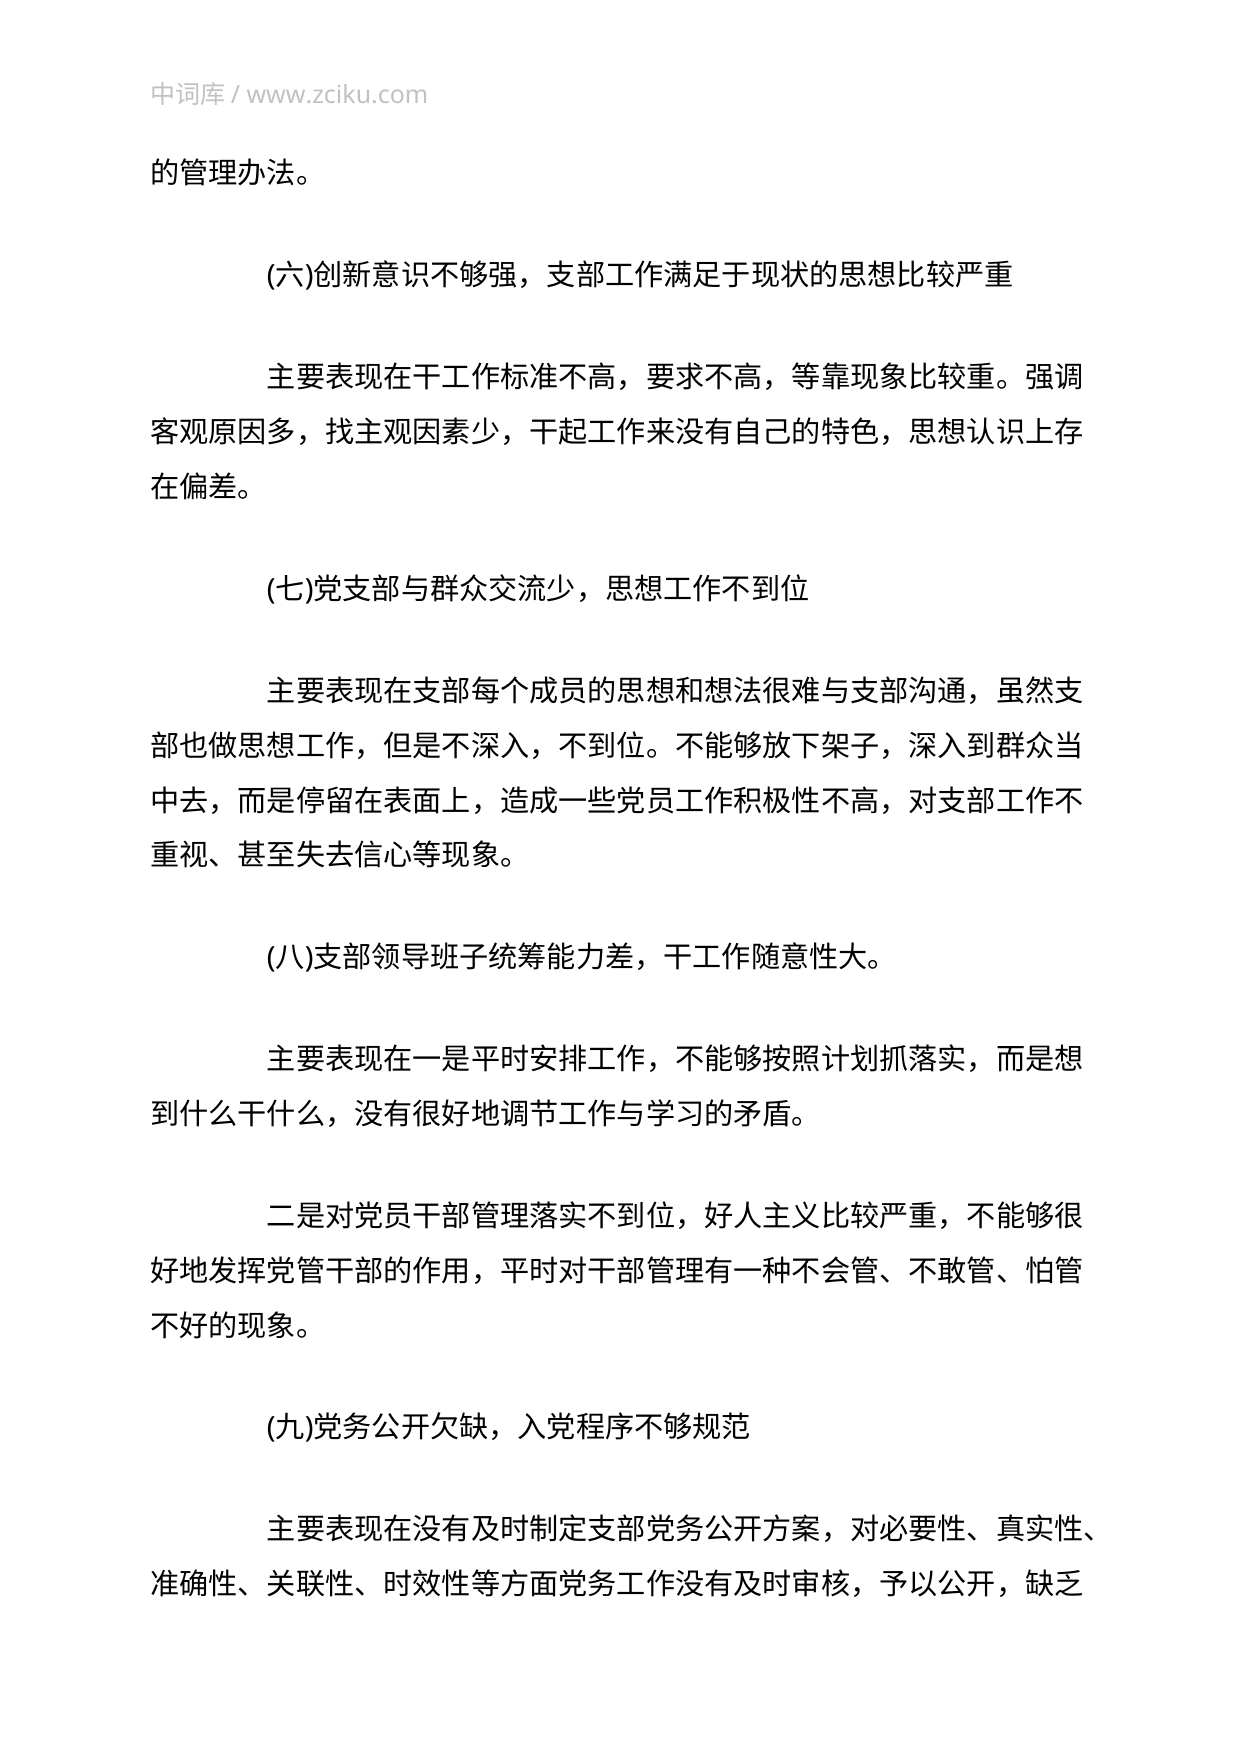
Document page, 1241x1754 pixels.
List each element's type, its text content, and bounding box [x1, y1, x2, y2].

text 主要表现在支部每个成员的思想和想法很难与支部沟通，虽然支部也做思想工作，但是不深入，不到位。不能够放下架子，深入到群众当中去，而是停留在表面上，造成一些党员工作积极性不高，对支部工作不重视、甚至失去信心等现象。 [150, 667, 1090, 874]
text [150, 150, 1090, 192]
text (八)支部领导班子统筹能力差，干工作随意性大。 [150, 934, 1090, 976]
text 主要表现在干工作标准不高，要求不高，等靠现象比较重。强调客观原因多，找主观因素少，干起工作来没有自己的特色，思想认识上存在偏差。 [150, 354, 1090, 506]
text 主要表现在一是平时安排工作，不能够按照计划抓落实，而是想到什么干什么，没有很好地调节工作与学习的矛盾。 [150, 1036, 1090, 1133]
text (六)创新意识不够强，支部工作满足于现状的思想比较严重 [150, 252, 1090, 294]
text 二是对党员干部管理落实不到位，好人主义比较严重，不能够很好地发挥党管干部的作用，平时对干部管理有一种不会管、不敢管、怕管不好的现象。 [150, 1192, 1090, 1344]
text (九)党务公开欠缺，入党程序不够规范 [150, 1404, 1090, 1446]
text (七)党支部与群众交流少，思想工作不到位 [150, 565, 1090, 608]
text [150, 1506, 1090, 1603]
